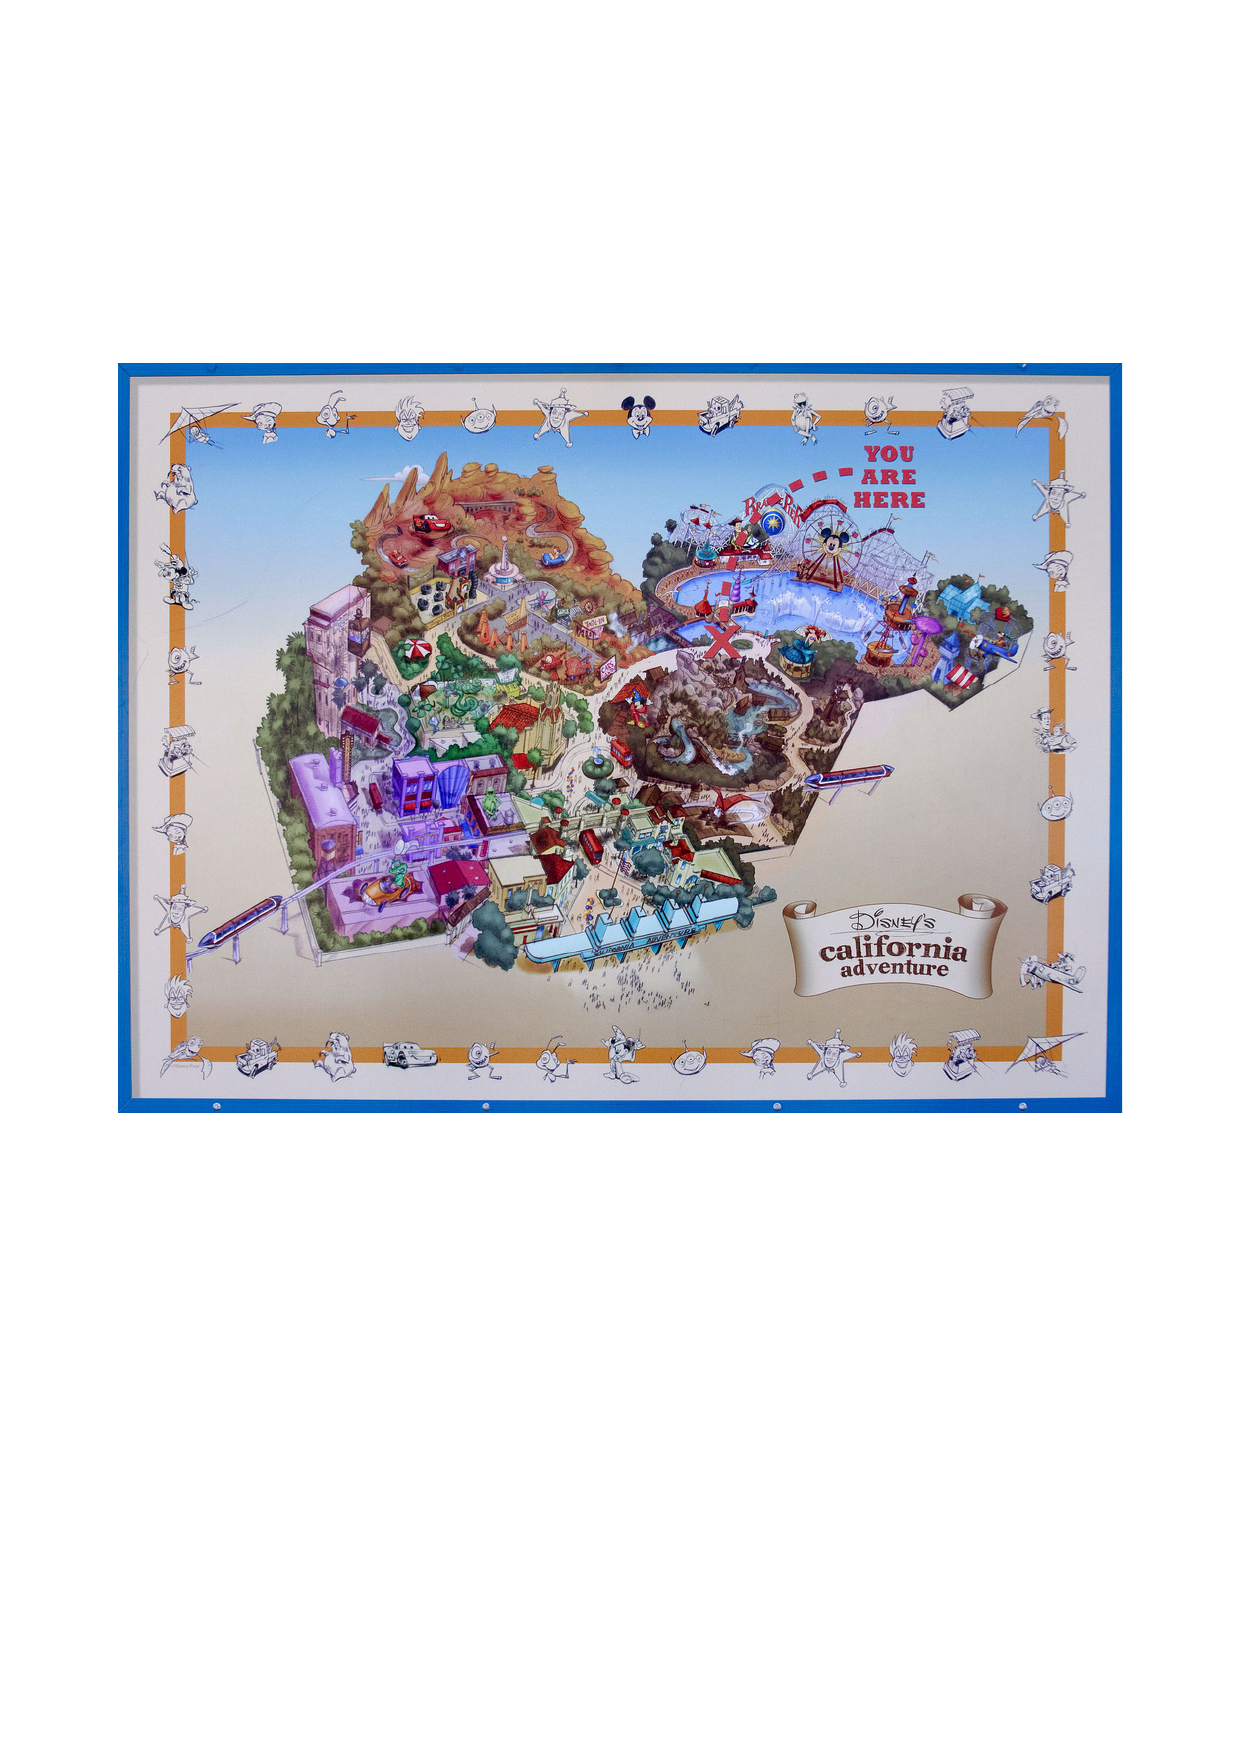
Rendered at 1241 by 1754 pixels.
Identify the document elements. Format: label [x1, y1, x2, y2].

picture [118, 363, 1123, 1113]
